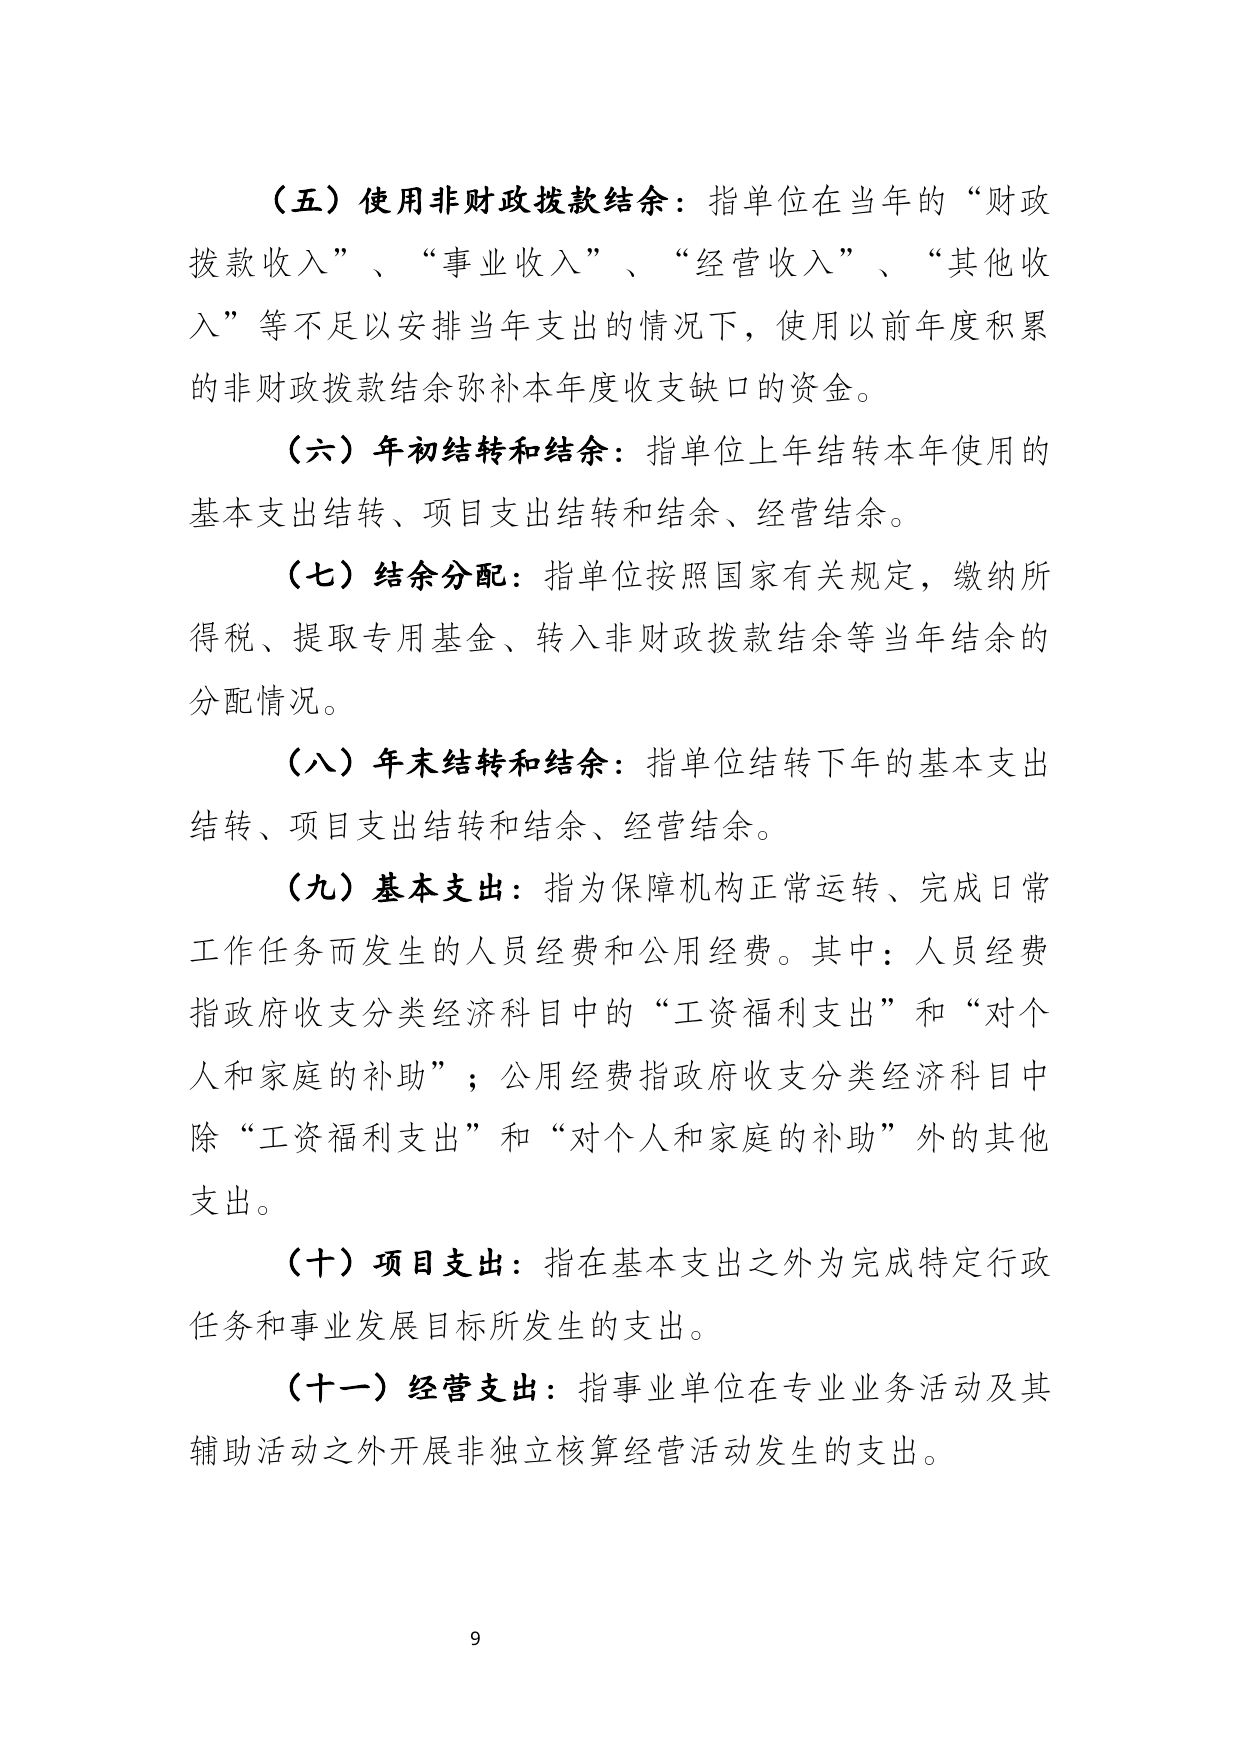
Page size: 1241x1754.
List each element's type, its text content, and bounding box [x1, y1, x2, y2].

text （九）基本支出：指为保障机构正常运转、完成日常工作任务而发生的人员经费和公用经费。其中：人员经费指政府收支分类经济科目中的“工资福利支出”和“对个人和家庭的补助”；公用经费指政府收支分类经济科目中除“工资福利支出”和“对个人和家庭的补助”外的其他支出。 [187, 849, 1053, 1224]
text （五）使用非财政拨款结余：指单位在当年的“财政拨款收入”、“事业收入”、“经营收入”、“其他收入”等不足以安排当年支出的情况下，使用以前年度积累的非财政拨款结余弥补本年度收支缺口的资金。 [187, 162, 1053, 412]
text （八）年末结转和结余：指单位结转下年的基本支出结转、项目支出结转和结余、经营结余。 [187, 724, 1053, 849]
text （十）项目支出：指在基本支出之外为完成特定行政任务和事业发展目标所发生的支出。 [187, 1224, 1053, 1349]
text （六）年初结转和结余：指单位上年结转本年使用的基本支出结转、项目支出结转和结余、经营结余。 [187, 412, 1053, 537]
text （七）结余分配：指单位按照国家有关规定，缴纳所得税、提取专用基金、转入非财政拨款结余等当年结余的分配情况。 [187, 537, 1053, 724]
text （十一）经营支出：指事业单位在专业业务活动及其辅助活动之外开展非独立核算经营活动发生的支出。 [187, 1349, 1053, 1474]
